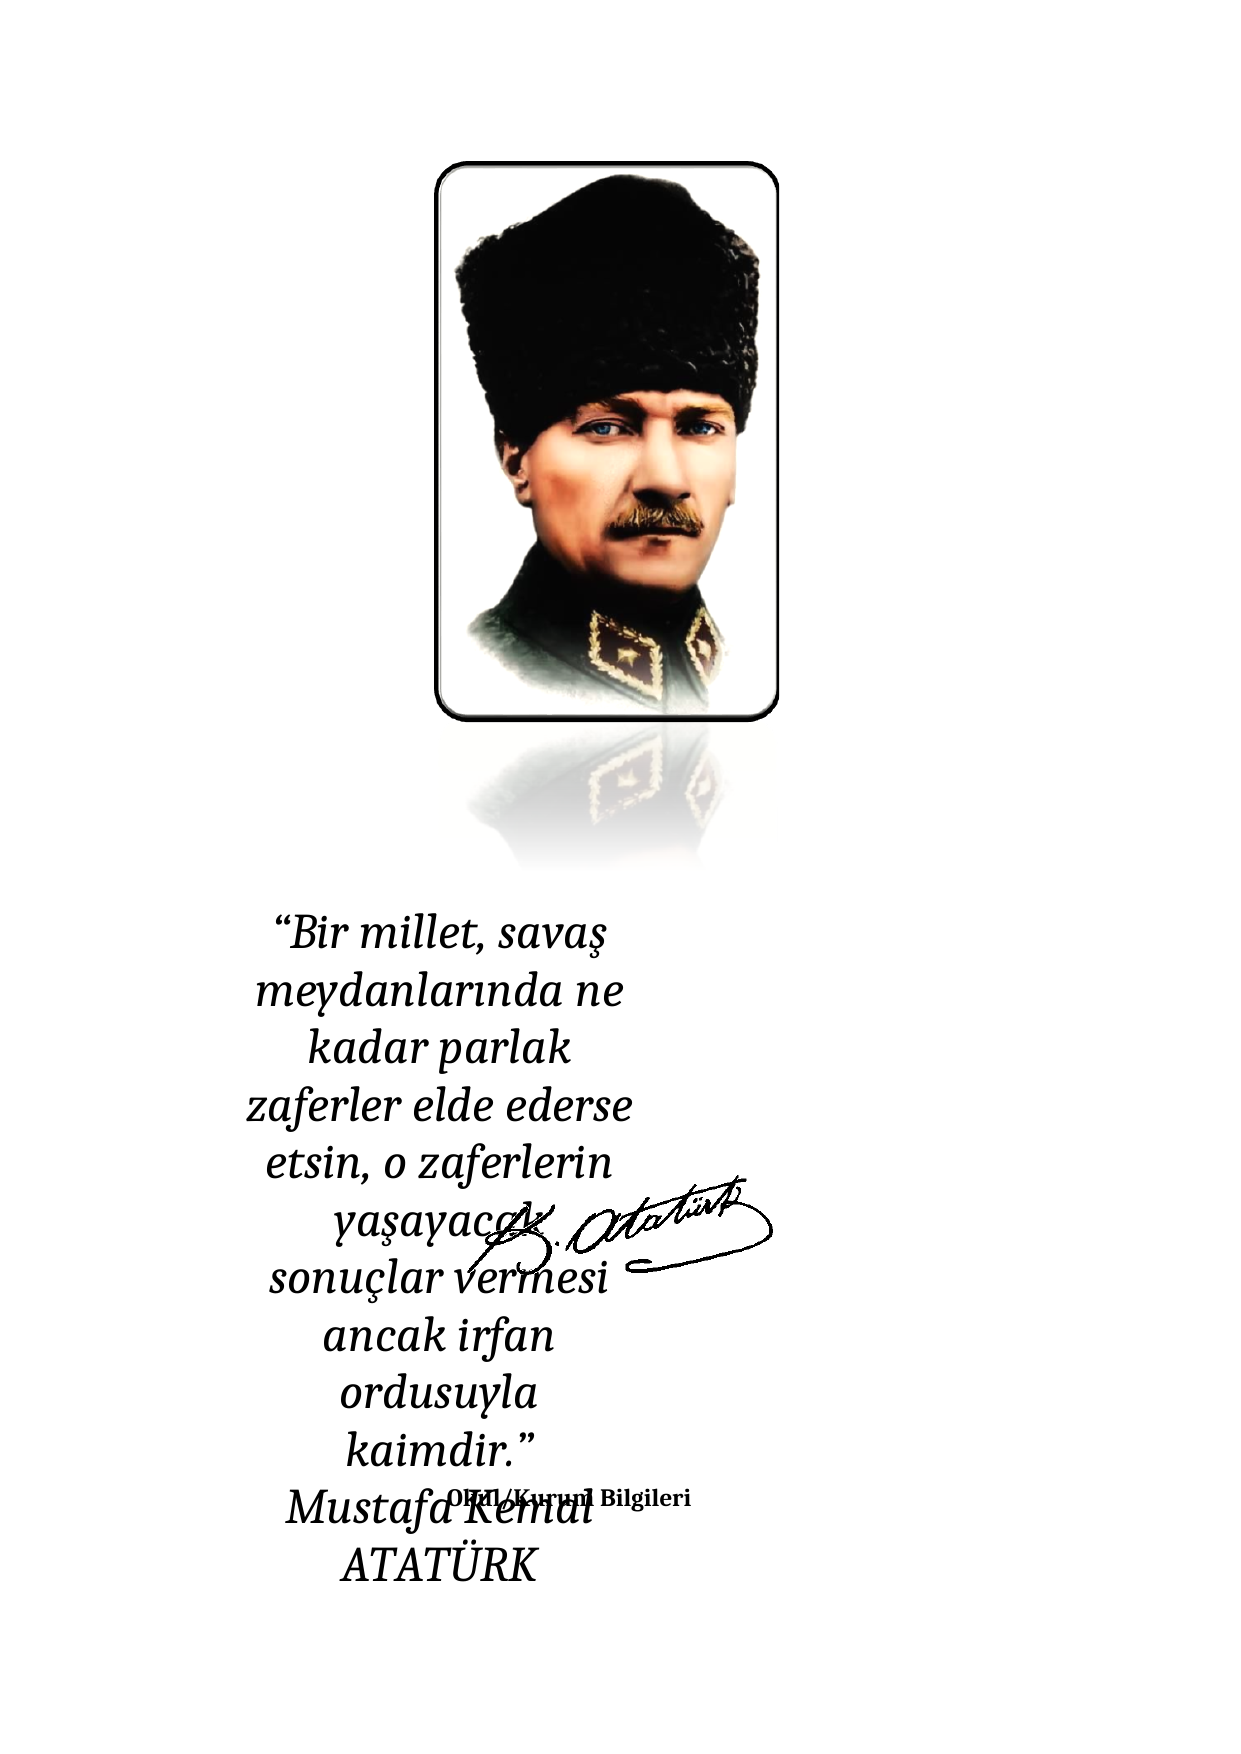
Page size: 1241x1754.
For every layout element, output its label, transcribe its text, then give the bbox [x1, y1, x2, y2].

picture [432, 159, 779, 871]
text Okul/Kurum Bilgileri [438, 637, 795, 1512]
